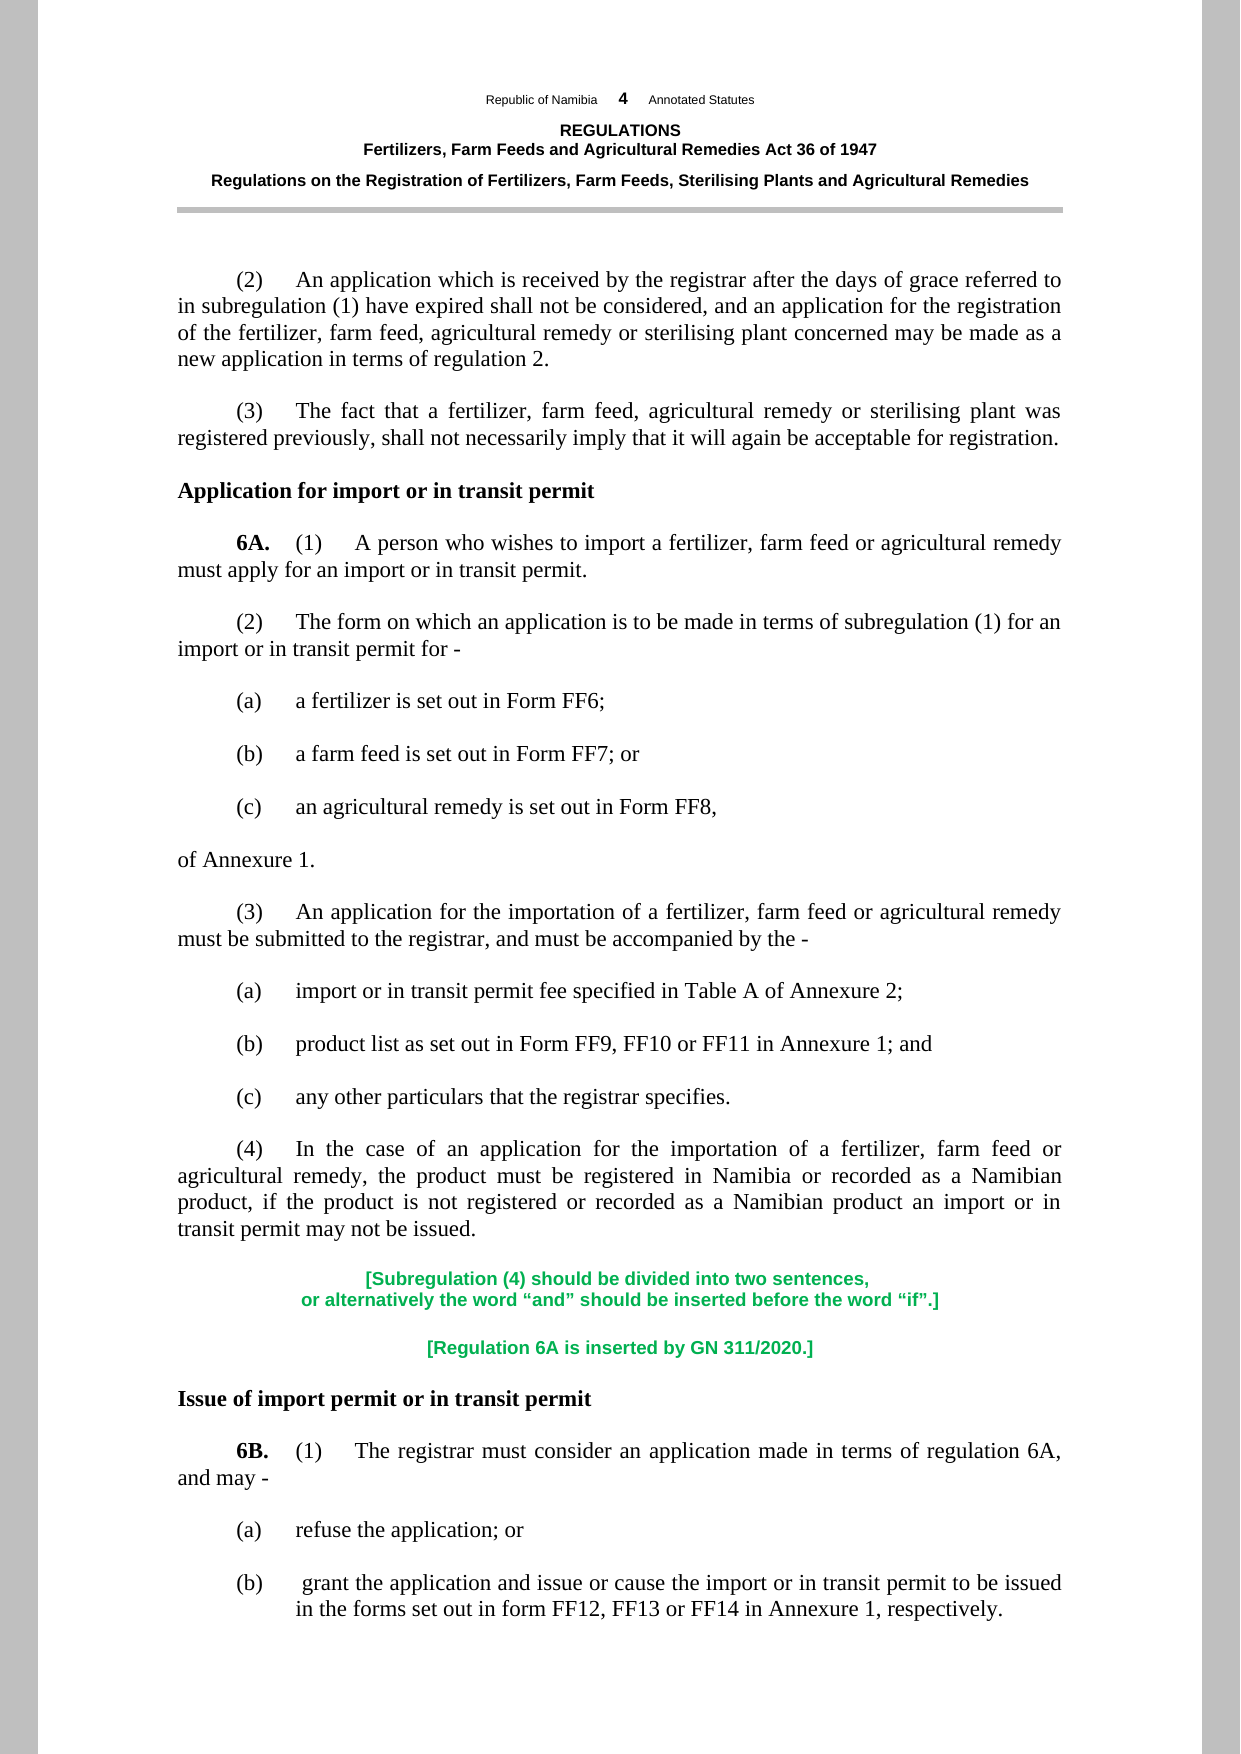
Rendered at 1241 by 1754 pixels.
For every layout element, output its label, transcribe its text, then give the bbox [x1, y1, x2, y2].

text Issue of import permit or in transit permit [177, 1385, 1063, 1411]
text 6B. (1) The registrar must consider an application made in terms of regulation 6A, and may - [177, 1437, 1063, 1490]
text (c) any other particulars that the registrar specifies. [236, 1083, 1063, 1109]
text [Regulation 6A is inserted by GN 311/2020.] [177, 1337, 1063, 1358]
text Application for import or in transit permit [177, 477, 1063, 503]
text (a) import or in transit permit fee specified in Table A of Annexure 2; [236, 977, 1063, 1004]
text [Subregulation (4) should be divided into two sentences, or alternatively the word “and” should be inserted before the word “if”.] [177, 1267, 1063, 1310]
text (2) The form on which an application is to be made in terms of subregulation (1) for an import or in transit permit for - [177, 608, 1063, 661]
text (2) An application which is received by the registrar after the days of grace referred to in subregulation (1) have expired shall not be considered, and an application for the registration of the fertilizer, farm feed, agricultural remedy or sterilising plant concerned may be made as a new application in terms of regulation 2. [177, 266, 1063, 371]
text (c) an agricultural remedy is set out in Form FF8, [236, 793, 1063, 819]
text (b) grant the application and issue or cause the import or in transit permit to be issued in the forms set out in form FF12, FF13 or FF14 in Annexure 1, respectively. [236, 1569, 1063, 1622]
text (b) a farm feed is set out in Form FF7; or [236, 740, 1063, 767]
text (a) refuse the application; or [236, 1516, 1063, 1543]
text (3) The fact that a fertilizer, farm feed, agricultural remedy or sterilising plant was registered previously, shall not necessarily imply that it will again be acceptable for registration. [177, 398, 1063, 450]
text (b) product list as set out in Form FF9, FF10 or FF11 in Annexure 1; and [236, 1030, 1063, 1056]
text of Annexure 1. [177, 846, 1063, 872]
text (a) a fertilizer is set out in Form FF6; [236, 687, 1063, 714]
text (3) An application for the importation of a fertilizer, farm feed or agricultural remedy must be submitted to the registrar, and must be accompanied by the - [177, 898, 1063, 951]
text (4) In the case of an application for the importation of a fertilizer, farm feed or agricultural remedy, the product must be registered in Namibia or recorded as a Namibian product, if the product is not registered or recorded as a Namibian product an import or in transit permit may not be issued. [177, 1136, 1063, 1241]
text 6A. (1) A person who wishes to import a fertilizer, farm feed or agricultural remedy must apply for an import or in transit permit. [177, 529, 1063, 582]
